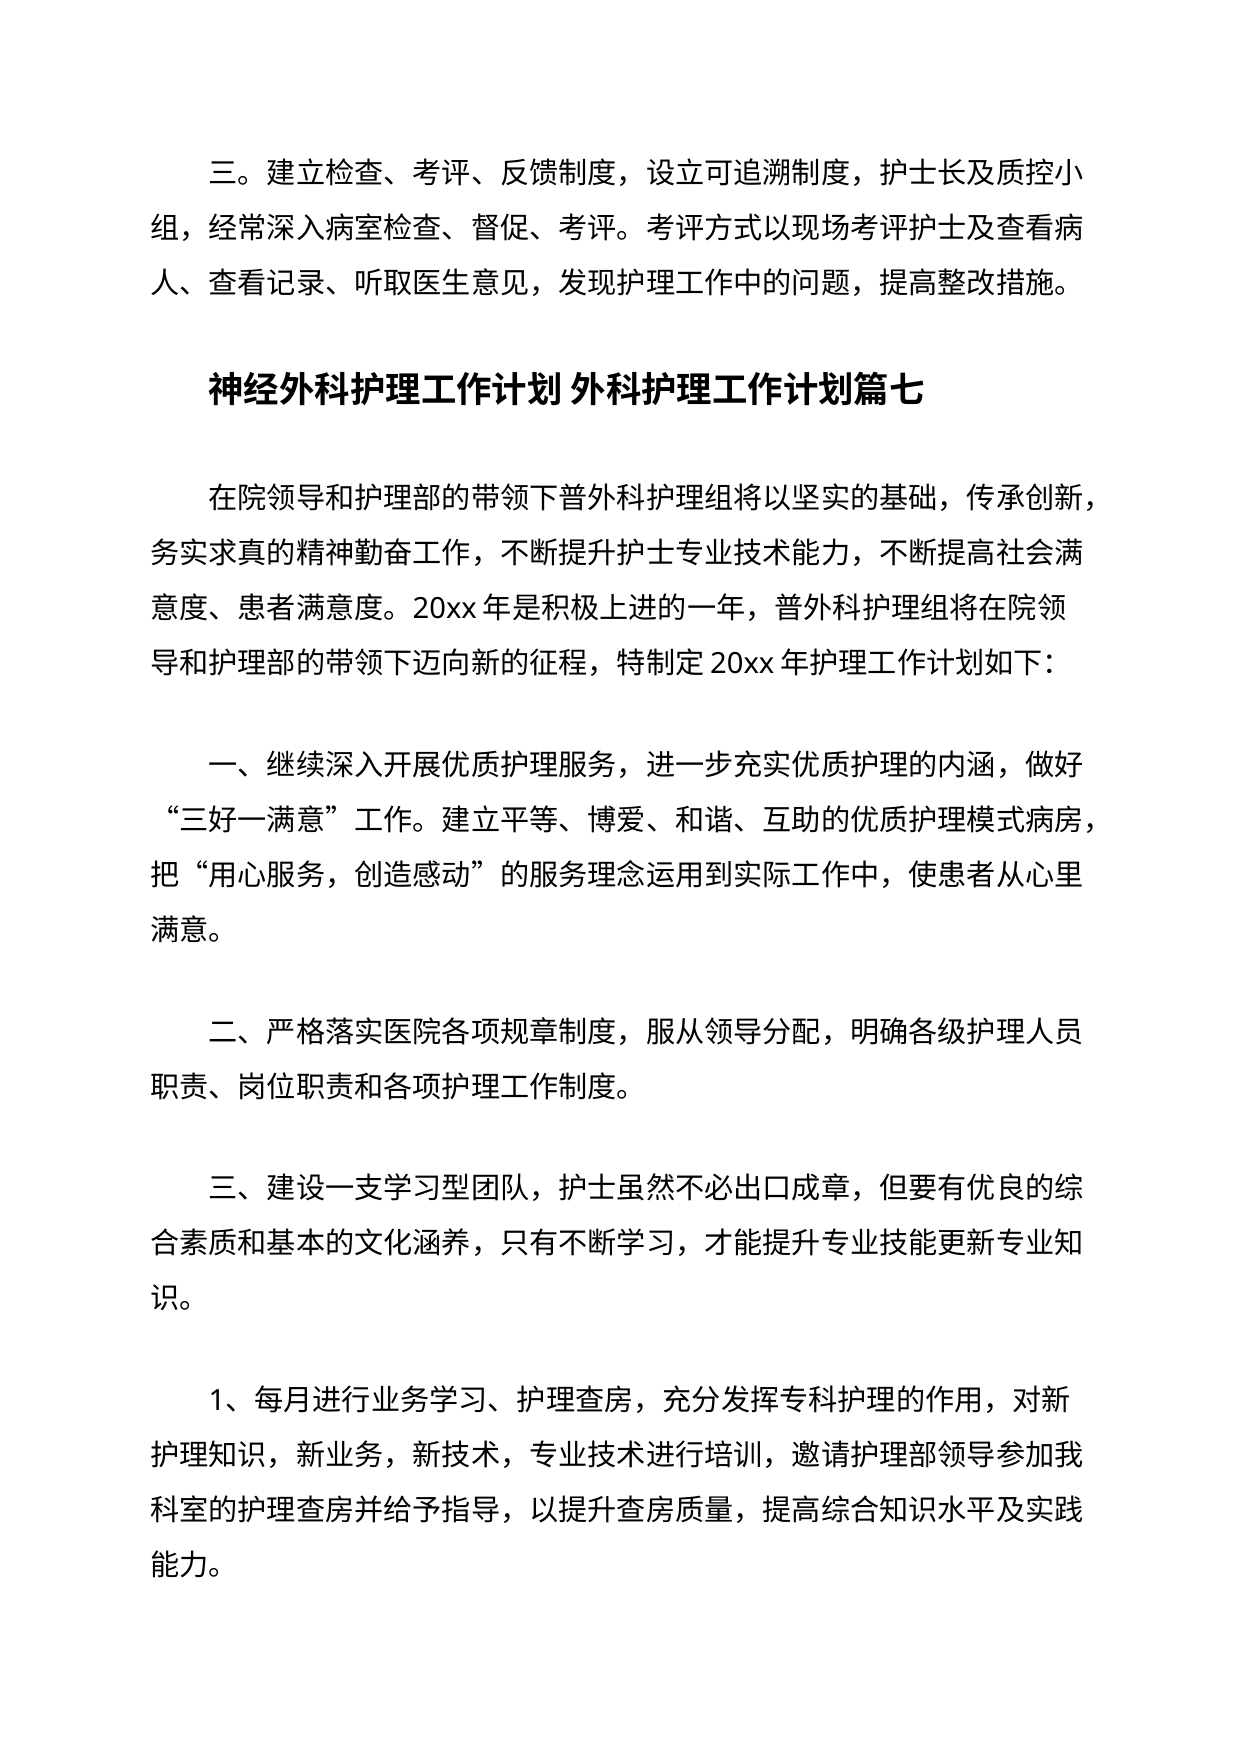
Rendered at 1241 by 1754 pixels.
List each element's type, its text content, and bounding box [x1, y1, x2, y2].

text 1、每月进行业务学习、护理查房，充分发挥专科护理的作用，对新护理知识，新业务，新技术，专业技术进行培训，邀请护理部领导参加我科室的护理查房并给予指导，以提升查房质量，提高综合知识水平及实践能力。 [150, 1376, 1090, 1583]
text 一、继续深入开展优质护理服务，进一步充实优质护理的内涵，做好“三好一满意”工作。建立平等、博爱、和谐、互助的优质护理模式病房，把“用心服务，创造感动”的服务理念运用到实际工作中，使患者从心里满意。 [150, 742, 1090, 949]
text 二、严格落实医院各项规章制度，服从领导分配，明确各级护理人员职责、岗位职责和各项护理工作制度。 [150, 1008, 1090, 1105]
text 神经外科护理工作计划 外科护理工作计划篇七 [150, 362, 1090, 413]
text 在院领导和护理部的带领下普外科护理组将以坚实的基础，传承创新，务实求真的精神勤奋工作，不断提升护士专业技术能力，不断提高社会满意度、患者满意度。20xx年是积极上进的一年，普外科护理组将在院领导和护理部的带领下迈向新的征程，特制定20xx年护理工作计划如下： [150, 475, 1090, 682]
text 三。建立检查、考评、反馈制度，设立可追溯制度，护士长及质控小组，经常深入病室检查、督促、考评。考评方式以现场考评护士及查看病人、查看记录、听取医生意见，发现护理工作中的问题，提高整改措施。 [150, 150, 1090, 302]
text 三、建设一支学习型团队，护士虽然不必出口成章，但要有优良的综合素质和基本的文化涵养，只有不断学习，才能提升专业技能更新专业知识。 [150, 1165, 1090, 1317]
